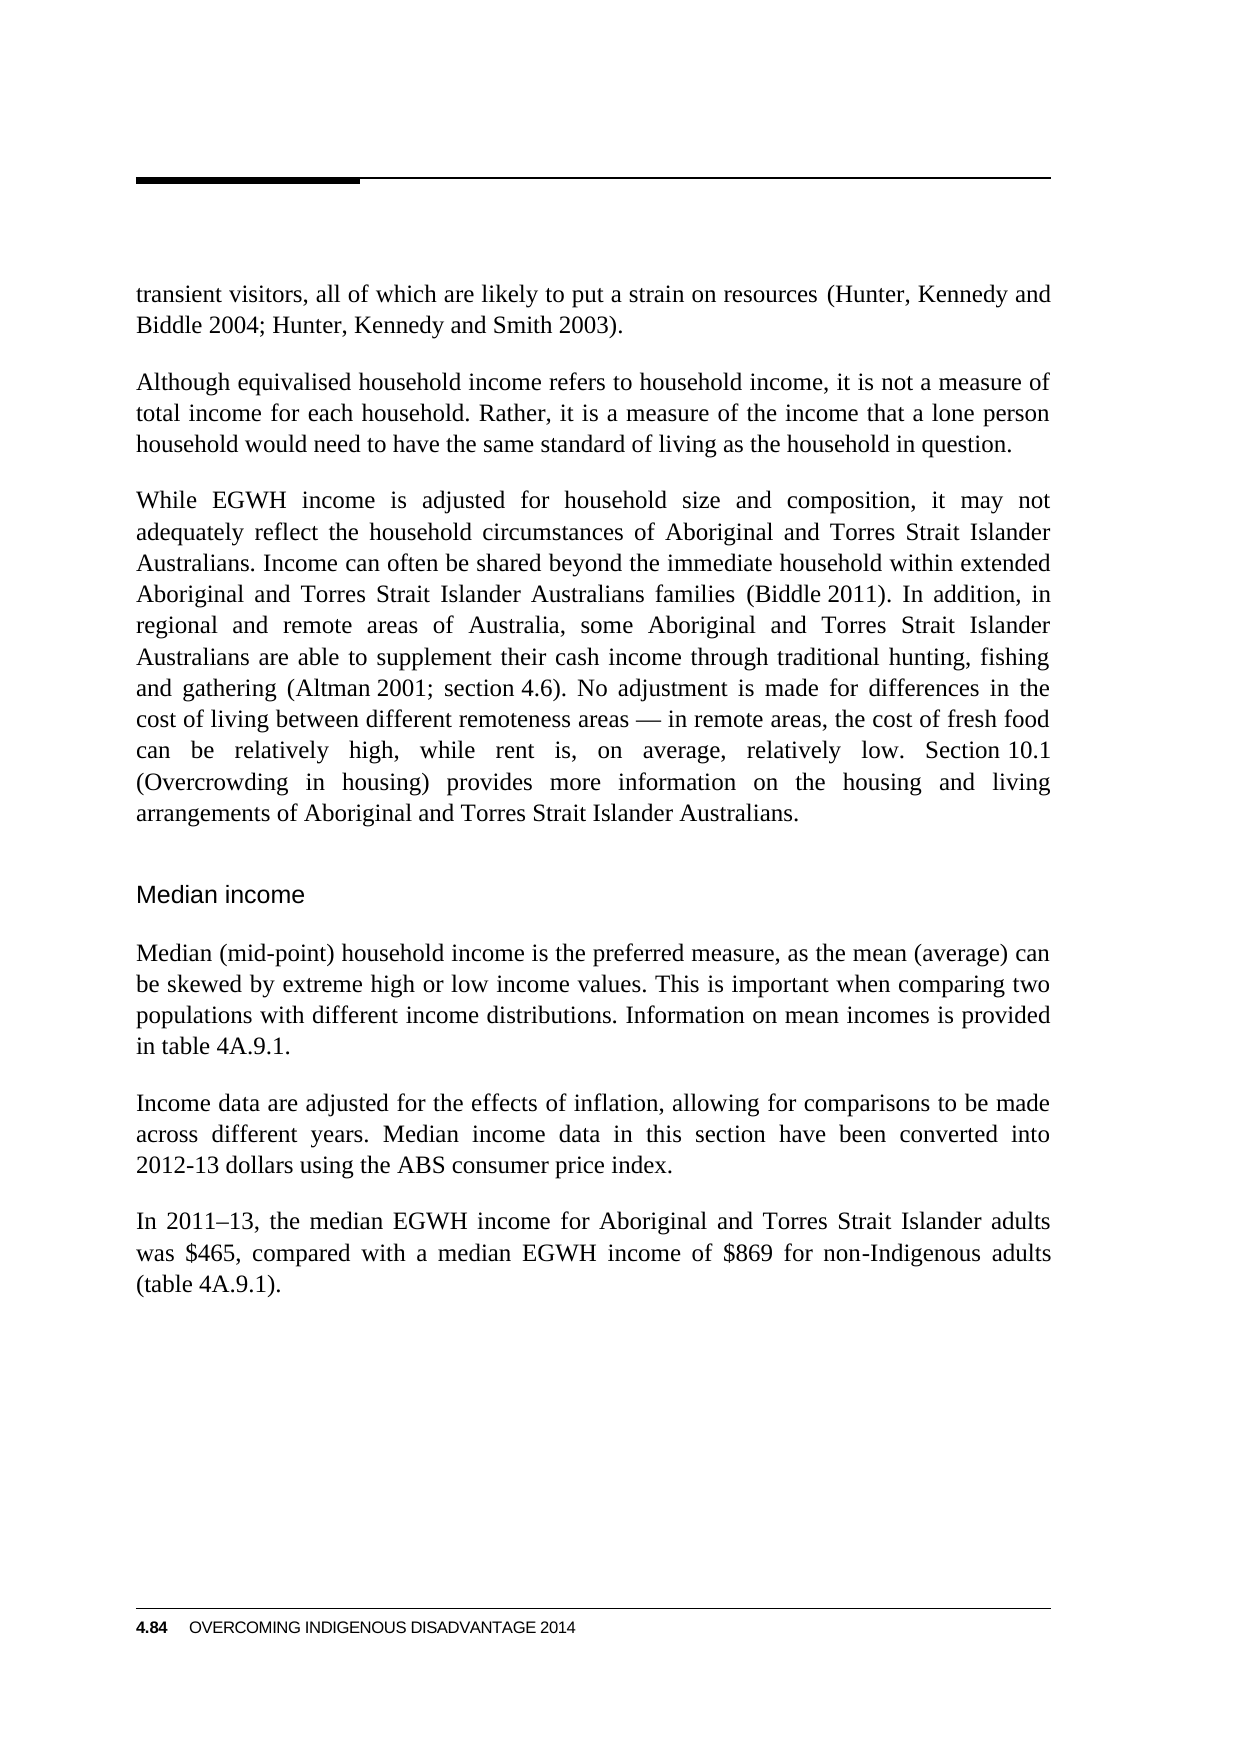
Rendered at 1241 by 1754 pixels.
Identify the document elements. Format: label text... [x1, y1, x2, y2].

text In 2011–13, the median EGWH income for Aboriginal and Torres Strait Islander adults was $465, compared with a median EGWH income of $869 for non-Indigenous adults (table 4A.9.1). [136, 1204, 1051, 1298]
text While EGWH income is adjusted for household size and composition, it may not adequately reflect the household circumstances of Aboriginal and Torres Strait Islander Australians. Income can often be shared beyond the immediate household within extended Aboriginal and Torres Strait Islander Australians families (Biddle 2011). In addition, in regional and remote areas of Australia, some Aboriginal and Torres Strait Islander Australians are able to supplement their cash income through traditional hunting, fishing and gathering (Altman 2001; section 4.6). No adjustment is made for differences in the cost of living between different remoteness areas — in remote areas, the cost of fresh food can be relatively high, while rent is, on average, relatively low. Section 10.1 (Overcrowding in housing) provides more information on the housing and living arrangements of Aboriginal and Torres Strait Islander Australians. [136, 483, 1051, 827]
text Income data are adjusted for the effects of inflation, allowing for comparisons to be made across different years. Median income data in this section have been converted into 2012-13 dollars using the ABS consumer price index. [136, 1085, 1051, 1179]
text Median (mid-point) household income is the preferred measure, as the mean (average) can be skewed by extreme high or low income values. This is important when comparing two populations with different income distributions. Information on mean incomes is provided in table 4A.9.1. [136, 935, 1051, 1060]
text Although equivalised household income refers to household income, it is not a measure of total income for each household. Rather, it is a measure of the income that a lone person household would need to have the same standard of living as the household in question. [136, 364, 1051, 458]
subtitle Median income [136, 877, 1051, 910]
